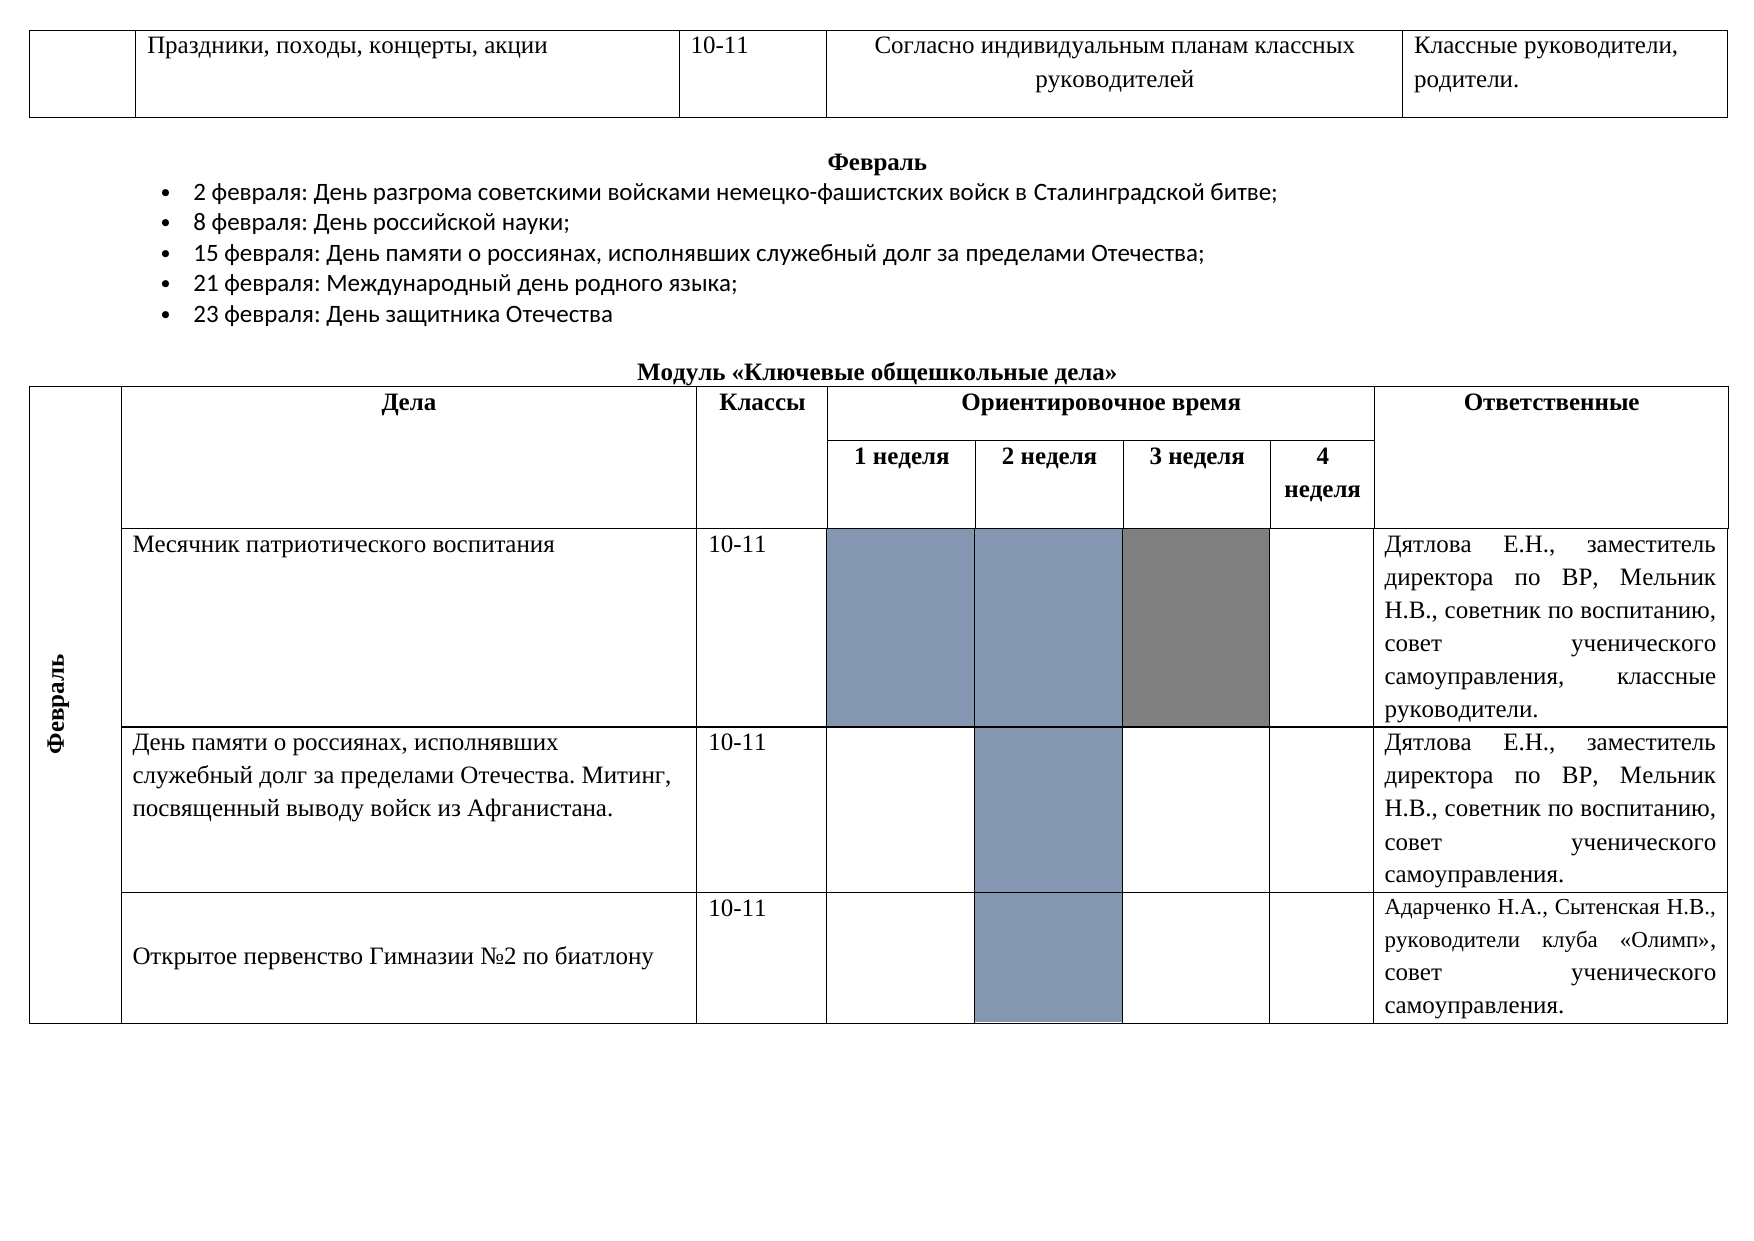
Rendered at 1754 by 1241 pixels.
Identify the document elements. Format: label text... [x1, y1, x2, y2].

table_cell Праздники, походы, концерты, акции [136, 31, 679, 117]
table_cell 1 неделя [828, 441, 975, 528]
table_header Дела [122, 387, 696, 528]
text Модуль «Ключевые общешкольные дела» [118, 357, 1636, 386]
table_cell 2 неделя [976, 441, 1123, 528]
table_cell [1123, 893, 1269, 1022]
table_cell 10-11 [697, 893, 826, 1022]
table_header Февраль [30, 387, 121, 1022]
table_cell Адарченко Н.А., Сытенская Н.В., руководители клуба «Олимп», совет ученического самоуправления. [1374, 893, 1727, 1022]
table_cell Дятлова Е.Н., заместитель директора по ВР, Мельник Н.В., советник по воспитанию, совет ученического самоуправления, классные руководители. [1374, 529, 1727, 726]
table_cell День памяти о россиянах, исполнявших служебный долг за пределами Отечества. Митинг, посвященный выводу войск из Афганистана. [122, 728, 696, 892]
list 23 февраля: День защитника Отечества [162, 298, 1617, 328]
table_cell [1270, 529, 1373, 726]
table_cell Согласно индивидуальным планам классных руководителей [827, 31, 1402, 117]
table_cell [827, 529, 974, 726]
table_cell 3 неделя [1124, 441, 1270, 528]
list 15 февраля: День памяти о россиянах, исполнявших служебный долг за пределами Отечества; [162, 237, 1617, 267]
table_cell Классные руководители, родители. [1403, 31, 1727, 117]
table_cell [1123, 728, 1269, 892]
table_cell 10-11 [680, 31, 826, 117]
table_cell [827, 893, 974, 1022]
table_cell [1270, 893, 1373, 1022]
table_header Ответственные [1375, 387, 1728, 528]
list 8 февраля: День российской науки; [162, 206, 1617, 237]
table_cell 4 неделя [1271, 441, 1374, 528]
table_cell Дятлова Е.Н., заместитель директора по ВР, Мельник Н.В., советник по воспитанию, совет ученического самоуправления. [1374, 728, 1727, 892]
table_header Классы [697, 387, 827, 528]
table_cell Месячник патриотического воспитания [122, 529, 696, 726]
table_cell [1270, 728, 1373, 892]
list 2 февраля: День разгрома советскими войсками немецко-фашистских войск в Сталинградской битве; [162, 176, 1617, 206]
table_cell 10-11 [697, 529, 826, 726]
table_cell [975, 893, 1122, 1022]
table_cell [975, 728, 1122, 892]
text Февраль [118, 147, 1636, 176]
table_header Ориентировочное время [828, 387, 1374, 440]
list 21 февраля: Международный день родного языка; [162, 267, 1617, 298]
table_cell [827, 728, 974, 892]
table_cell Открытое первенство Гимназии №2 по биатлону [122, 893, 696, 1022]
table_cell 10-11 [697, 728, 826, 892]
table_cell [1123, 529, 1269, 726]
table_cell [975, 529, 1122, 726]
